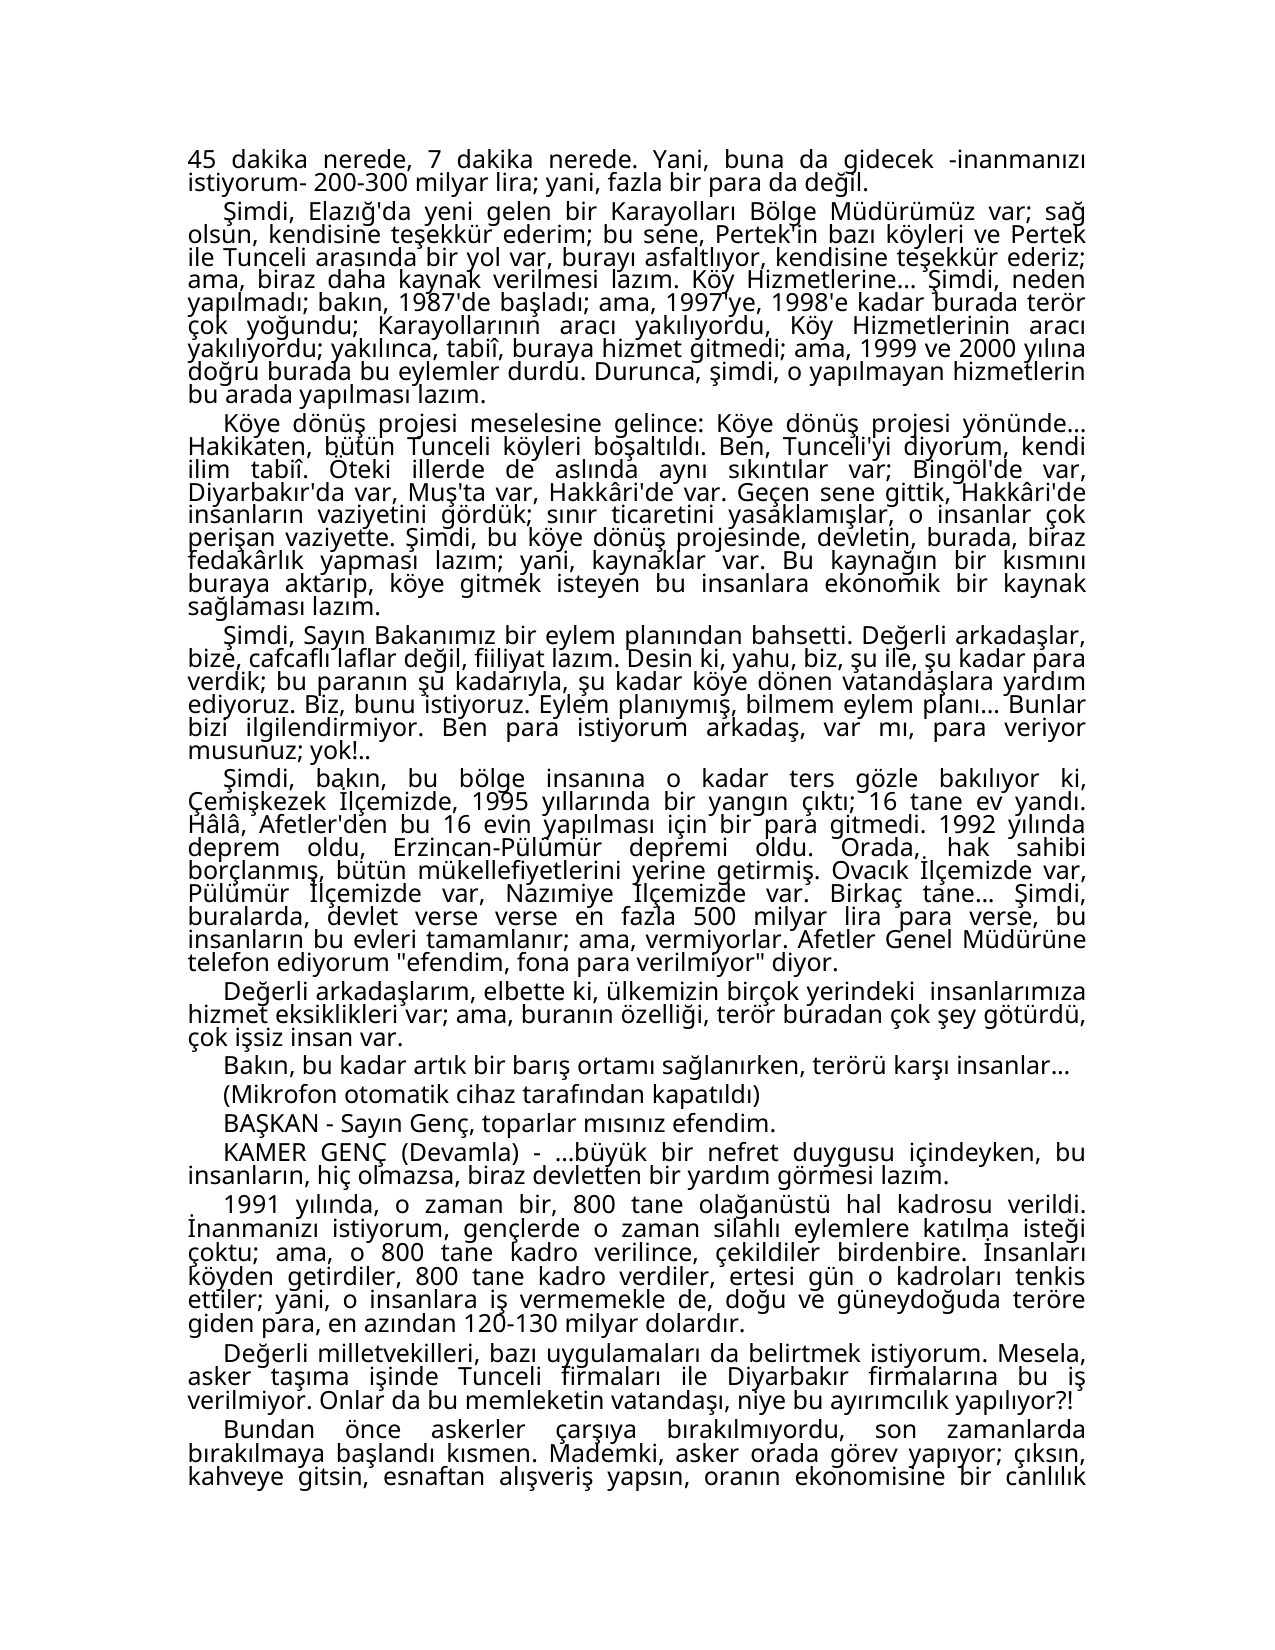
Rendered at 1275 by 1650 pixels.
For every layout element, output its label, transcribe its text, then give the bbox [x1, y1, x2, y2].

text Şimdi, Sayın Bakanımız bir eylem planından bahsetti. Değerli arkadaşlar, bize, cafcaflı laflar değil, fiiliyat lazım. Desin ki, yahu, biz, şu ile, şu kadar para verdik; bu paranın şu kadarıyla, şu kadar köye dönen vatandaşlara yardım ediyoruz. Biz, bunu istiyoruz. Eylem planıymış, bilmem eylem planı... Bunlar bizi ilgilendirmiyor. Ben para istiyorum arkadaş, var mı, para veriyor musunuz; yok!.. [187, 626, 1087, 764]
text 1991 yılında, o zaman bir, 800 tane olağanüstü hal kadrosu verildi. İnanmanızı istiyorum, gençlerde o zaman silahlı eylemlere katılma isteği çoktu; ama, o 800 tane kadro verilince, çekildiler birdenbire. İnsanları köyden getirdiler, 800 tane kadro verdiler, ertesi gün o kadroları tenkis ettiler; yani, o insanlara iş vermemekle de, doğu ve güneydoğuda teröre giden para, en azından 120-130 milyar dolardır. [187, 1195, 1087, 1337]
text Bakın, bu kadar artık bir barış ortamı sağlanırken, terörü karşı insanlar... [187, 1056, 1087, 1079]
text Köye dönüş projesi meselesine gelince: Köye dönüş projesi yönünde... Hakikaten, bütün Tunceli köyleri boşaltıldı. Ben, Tunceli'yi diyorum, kendi ilim tabiî. Öteki illerde de aslında aynı sıkıntılar var; Bingöl'de var, Diyarbakır'da var, Muş'ta var, Hakkâri'de var. Geçen sene gittik, Hakkâri'de insanların vaziyetini gördük; sınır ticaretini yasaklamışlar, o insanlar çok perişan vaziyette. Şimdi, bu köye dönüş projesinde, devletin, burada, biraz fedakârlık yapması lazım; yani, kaynaklar var. Bu kaynağın bir kısmını buraya aktarıp, köye gitmek isteyen bu insanlara ekonomik bir kaynak sağlaması lazım. [187, 414, 1087, 620]
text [187, 1420, 1087, 1490]
text Değerli arkadaşlarım, elbette ki, ülkemizin birçok yerindeki insanlarımıza hizmet eksiklikleri var; ama, buranın özelliği, terör buradan çok şey götürdü, çok işsiz insan var. [187, 982, 1087, 1051]
text Değerli milletvekilleri, bazı uygulamaları da belirtmek istiyorum. Mesela, asker taşıma işinde Tunceli firmaları ile Diyarbakır firmalarına bu iş verilmiyor. Onlar da bu memleketin vatandaşı, niye bu ayırımcılık yapılıyor?! [187, 1343, 1087, 1414]
text Şimdi, bakın, bu bölge insanına o kadar ters gözle bakılıyor ki, Çemişkezek İlçemizde, 1995 yıllarında bir yangın çıktı; 16 tane ev yandı. Hâlâ, Afetler'den bu 16 evin yapılması için bir para gitmedi. 1992 yılında deprem oldu, Erzincan-Pülümür depremi oldu. Orada, hak sahibi borçlanmış, bütün mükellefiyetlerini yerine getirmiş. Ovacık İlçemizde var, Pülümür İlçemizde var, Nazımiye İlçemizde var. Birkaç tane... Şimdi, buralarda, devlet verse verse en fazla 500 milyar lira para verse, bu insanların bu evleri tamamlanır; ama, vermiyorlar. Afetler Genel Müdürüne telefon ediyorum "efendim, fona para verilmiyor" diyor. [187, 769, 1087, 976]
text Şimdi, Elazığ'da yeni gelen bir Karayolları Bölge Müdürümüz var; sağ olsun, kendisine teşekkür ederim; bu sene, Pertek'in bazı köyleri ve Pertek ile Tunceli arasında bir yol var, burayı asfaltlıyor, kendisine teşekkür ederiz; ama, biraz daha kaynak verilmesi lazım. Köy Hizmetlerine... Şimdi, neden yapılmadı; bakın, 1987'de başladı; ama, 1997'ye, 1998'e kadar burada terör çok yoğundu; Karayollarının aracı yakılıyordu, Köy Hizmetlerinin aracı yakılıyordu; yakılınca, tabiî, buraya hizmet gitmedi; ama, 1999 ve 2000 yılına doğru burada bu eylemler durdu. Durunca, şimdi, o yapılmayan hizmetlerin bu arada yapılması lazım. [187, 202, 1087, 408]
text KAMER GENÇ (Devamla) - ...büyük bir nefret duygusu içindeyken, bu insanların, hiç olmazsa, biraz devletten bir yardım görmesi lazım. [187, 1143, 1087, 1189]
text (Mikrofon otomatik cihaz tarafından kapatıldı) [187, 1085, 1087, 1108]
text BAŞKAN - Sayın Genç, toparlar mısınız efendim. [259, 1114, 1087, 1137]
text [187, 150, 1087, 196]
